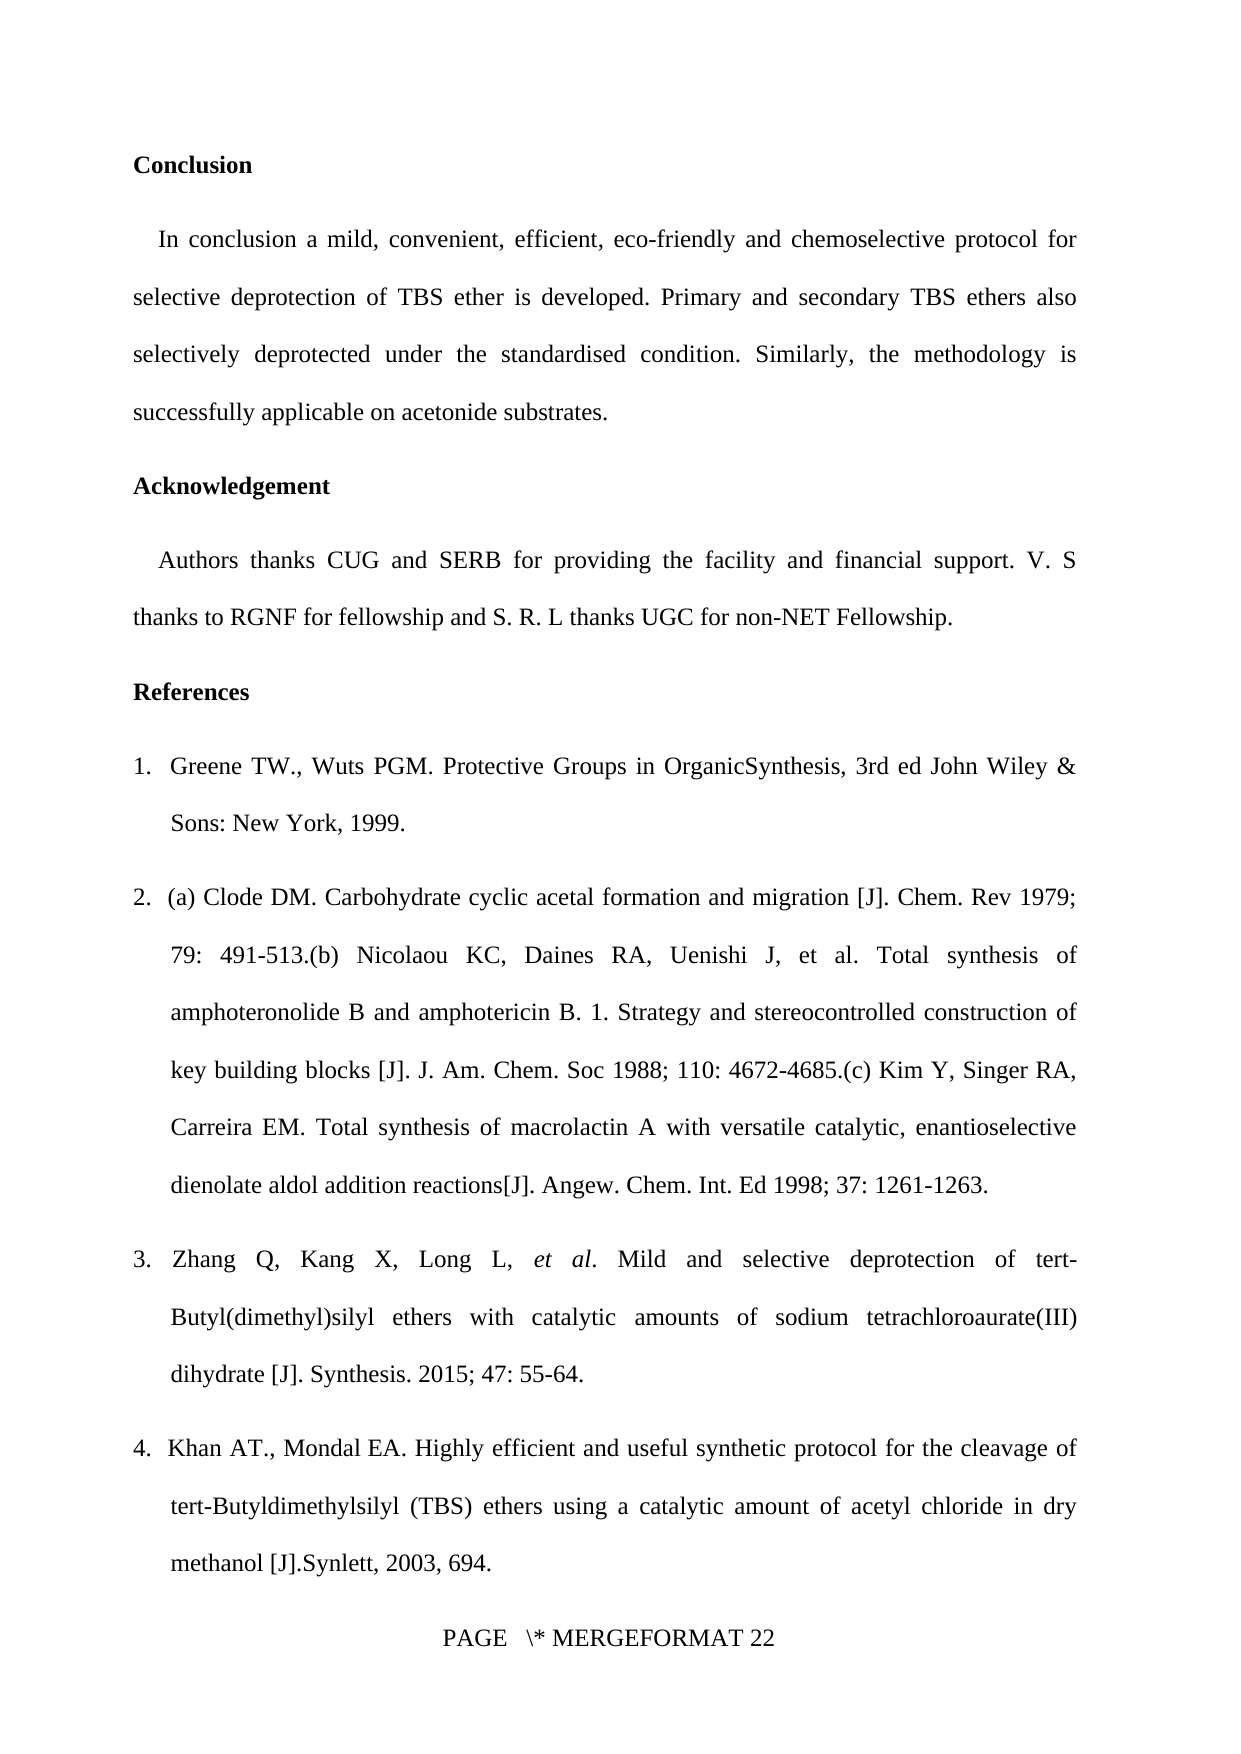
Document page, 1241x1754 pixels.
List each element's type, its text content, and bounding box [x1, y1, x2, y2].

text 3. Zhang Q, Kang X, Long L, et al. Mild and selective deprotection of tert-Butyl(dimethyl)silyl ethers with catalytic­ amounts of sodium tetrachloroaurate(III) dihydrate [J]. Synthesis. 2015; 47: 55-64. [133, 1244, 1078, 1388]
text Authors thanks CUG and SERB for providing the facility and financial support. V. S thanks to RGNF for fellowship and S. R. L thanks UGC for non-NET Fellowship. [133, 545, 1078, 631]
text 1. Greene TW., Wuts PGM. Protective Groups in OrganicSynthesis, 3rd ed John Wiley & Sons: New York, 1999. [133, 751, 1078, 837]
text References [133, 677, 1078, 705]
text 2. (a) Clode DM. Carbohydrate cyclic acetal formation and migration [J]. Chem. Rev 1979; 79: 491-513.(b) Nicolaou KC, Daines RA, Uenishi J, et al. Total synthesis of amphoteronolide B and amphotericin B. 1. Strategy and stereocontrolled construction of key building blocks [J]. J. Am. Chem. Soc 1988; 110: 4672-4685.(c) Kim Y, Singer RA, Carreira EM. Total synthesis of macrolactin A with versatile catalytic, enantioselective dienolate aldol addition reactions[J]. Angew. Chem. Int. Ed 1998; 37: 1261-1263. [133, 882, 1078, 1199]
text In conclusion a mild, convenient, efficient, eco-friendly and chemoselective protocol for selective deprotection of TBS ether is developed. Primary and secondary TBS ethers also selectively deprotected under the standardised condition. Similarly, the methodology is successfully applicable on acetonide substrates. [133, 224, 1078, 425]
text Conclusion [133, 150, 1078, 179]
text 4. Khan AT., Mondal EA. Highly efficient and useful synthetic protocol for the cleavage of tert-Butyldimethylsilyl (TBS) ethers using a catalytic amount of acetyl chloride in dry methanol [J].Synlett, 2003, 694. [133, 1433, 1078, 1577]
text Acknowledgement [133, 471, 1078, 499]
